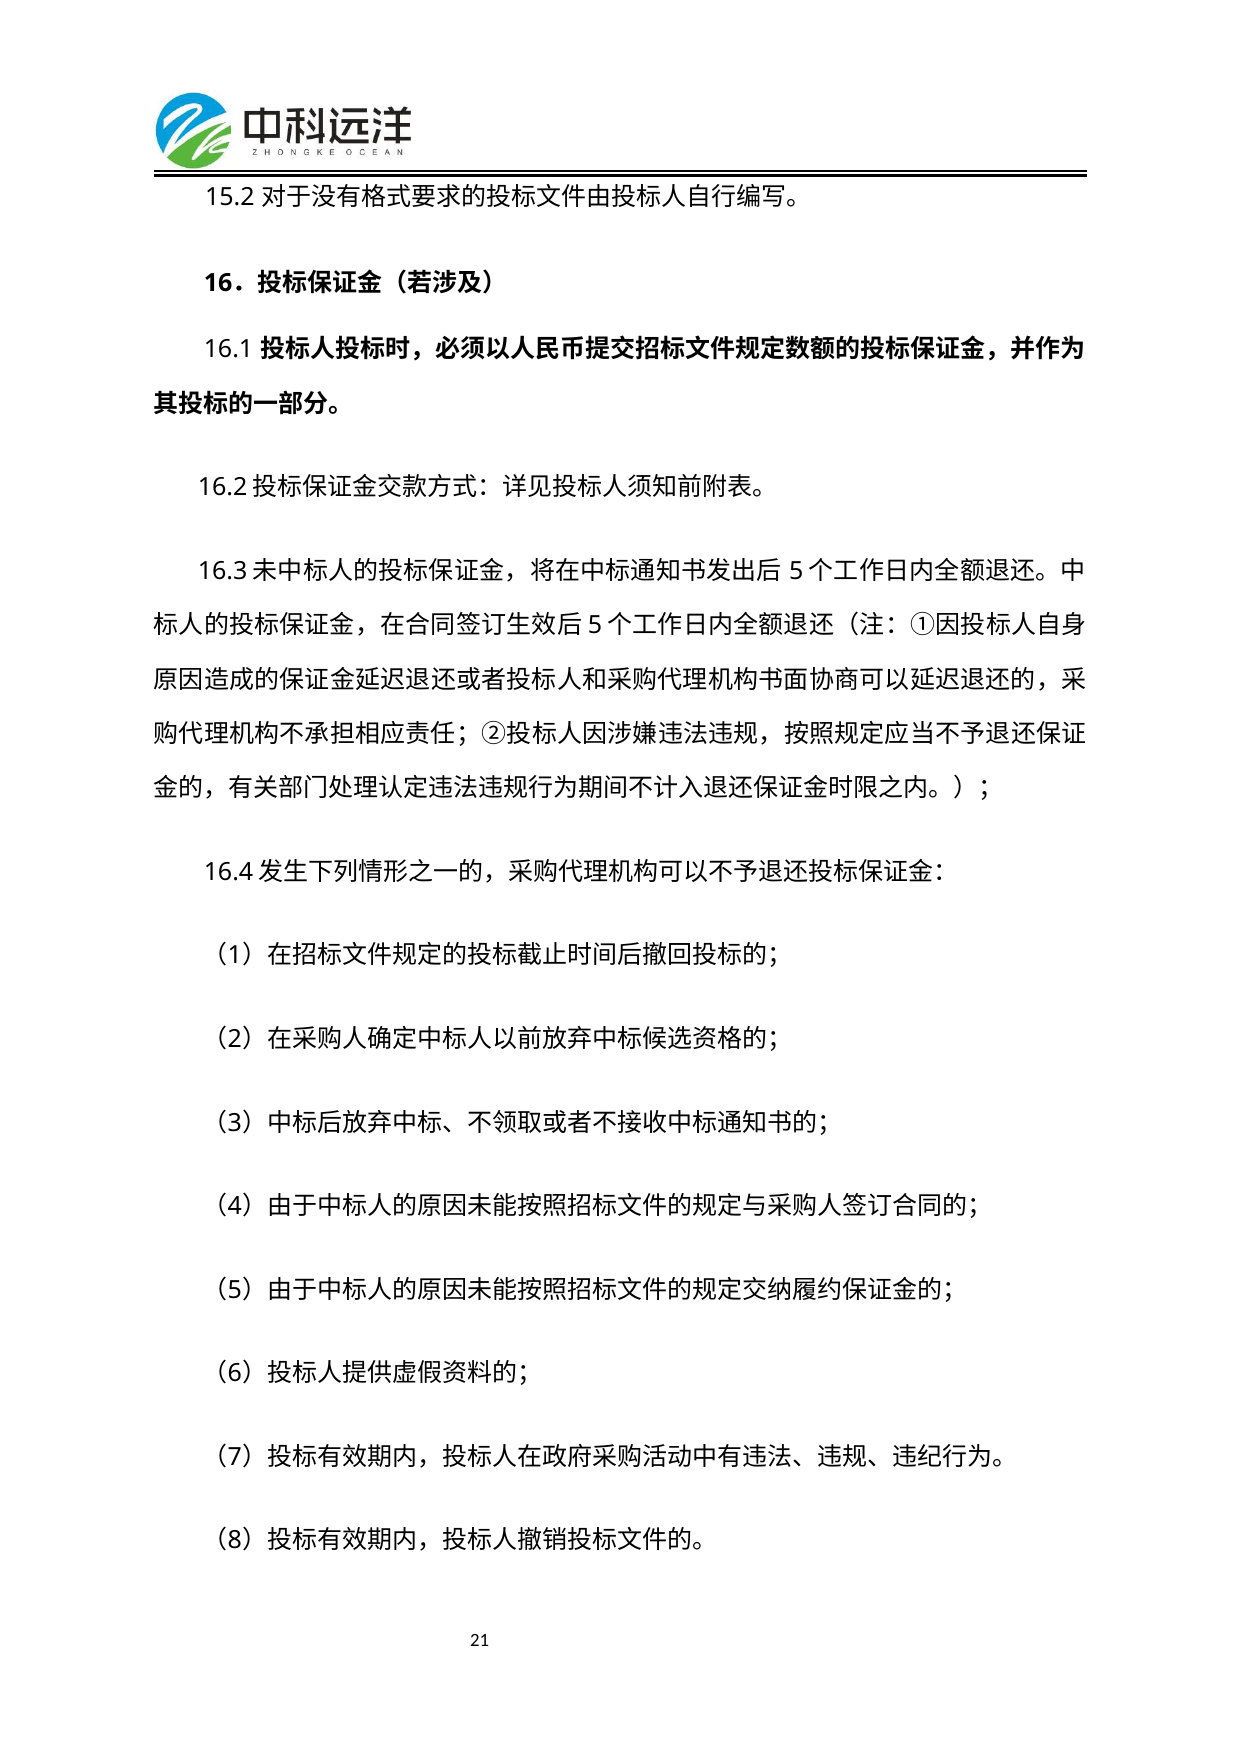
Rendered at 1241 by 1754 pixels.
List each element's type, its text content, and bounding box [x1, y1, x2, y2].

text （6）投标人提供虚假资料的； [153, 1353, 1087, 1389]
text 16.2投标保证金交款方式：详见投标人须知前附表。 [153, 467, 1087, 503]
text （1）在招标文件规定的投标截止时间后撤回投标的； [153, 935, 1087, 971]
text （5）由于中标人的原因未能按照招标文件的规定交纳履约保证金的； [153, 1269, 1087, 1305]
text （3）中标后放弃中标、不领取或者不接收中标通知书的； [153, 1102, 1087, 1138]
text （7）投标有效期内，投标人在政府采购活动中有违法、违规、违纪行为。 [153, 1436, 1087, 1472]
text （8）投标有效期内，投标人撤销投标文件的。 [153, 1520, 1087, 1556]
text （4）由于中标人的原因未能按照招标文件的规定与采购人签订合同的； [153, 1186, 1087, 1222]
text （2）在采购人确定中标人以前放弃中标候选资格的； [153, 1018, 1087, 1055]
text 16.1 投标人投标时，必须以人民币提交招标文件规定数额的投标保证金，并作为其投标的一部分。 [153, 329, 1087, 419]
picture [153, 88, 412, 169]
text 15.2 对于没有格式要求的投标文件由投标人自行编写。 [155, 177, 1087, 213]
text 16.3未中标人的投标保证金，将在中标通知书发出后5个工作日内全额退还。中标人的投标保证金，在合同签订生效后5个工作日内全额退还（注：①因投标人自身原因造成的保证金延迟退还或者投标人和采购代理机构书面协商可以延迟退还的，采购代理机构不承担相应责任；②投标人因涉嫌违法违规，按照规定应当不予退还保证金的，有关部门处理认定违法违规行为期间不计入退还保证金时限之内。）； [153, 550, 1087, 804]
text 16.4发生下列情形之一的，采购代理机构可以不予退还投标保证金： [153, 851, 1087, 888]
text 16．投标保证金（若涉及） [153, 258, 1087, 300]
